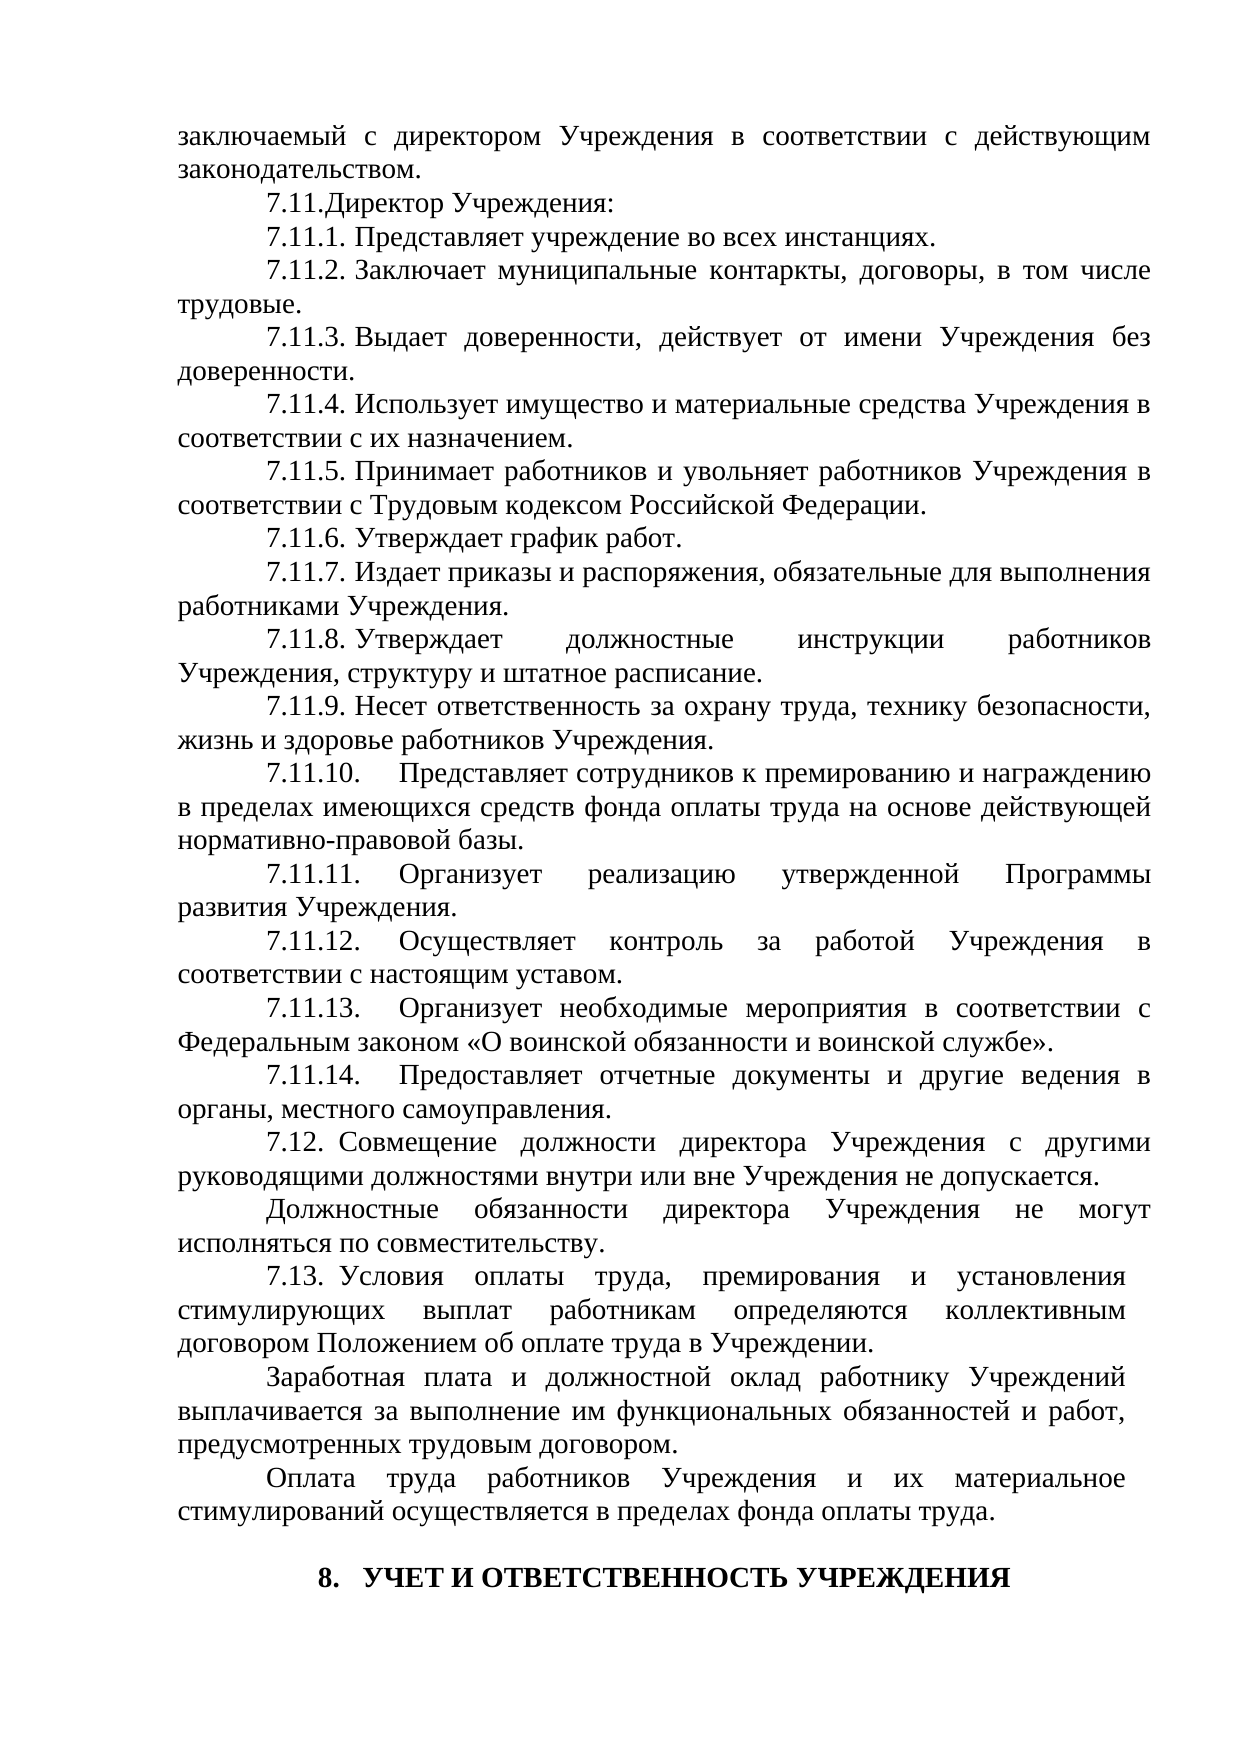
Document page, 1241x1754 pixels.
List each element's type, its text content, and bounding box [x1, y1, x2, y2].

list Использует имущество и материальные средства Учреждения в соответствии с их назначением. [177, 386, 1152, 453]
list Утверждает должностные инструкции работников Учреждения, структуру и штатное расписание. [177, 621, 1152, 688]
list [177, 118, 1152, 185]
list Представляет сотрудников к премированию и награждению в пределах имеющихся средств фонда оплаты труда на основе действующей нормативно-правовой базы. [177, 755, 1152, 856]
list Предоставляет отчетные документы и другие ведения в органы, местного самоуправления. [177, 1057, 1152, 1124]
text Должностные обязанности директора Учреждения не могут исполняться по совместительству. [177, 1191, 1152, 1258]
text Оплата труда работников Учреждения и их материальное стимулирований осуществляется в пределах фонда оплаты труда. [177, 1460, 1127, 1527]
list Организует реализацию утвержденной Программы развития Учреждения. [177, 856, 1152, 923]
list Представляет учреждение во всех инстанциях. [177, 219, 1152, 252]
list Осуществляет контроль за работой Учреждения в соответствии с настоящим уставом. [177, 923, 1152, 990]
list Выдает доверенности, действует от имени Учреждения без доверенности. [177, 319, 1152, 386]
list Совмещение должности директора Учреждения с другими руководящими должностями внутри или вне Учреждения не допускается. [177, 1124, 1152, 1191]
list Принимает работников и увольняет работников Учреждения в соответствии с Трудовым кодексом Российской Федерации. [177, 453, 1152, 521]
list Директор Учреждения: [177, 185, 1152, 219]
list Издает приказы и распоряжения, обязательные для выполнения работниками Учреждения. [177, 554, 1152, 621]
list Несет ответственность за охрану труда, технику безопасности, жизнь и здоровье работников Учреждения. [177, 688, 1152, 755]
list Утверждает график работ. [177, 521, 1152, 554]
list Условия оплаты труда, премирования и установления стимулирующих выплат работникам определяются коллективным договором Положением об оплате труда в Учреждении. [177, 1258, 1127, 1359]
text Заработная плата и должностной оклад работнику Учреждений выплачивается за выполнение им функциональных обязанностей и работ, предусмотренных трудовым договором. [177, 1359, 1127, 1460]
list УЧЕТ И ОТВЕТСТВЕННОСТЬ УЧРЕЖДЕНИЯ [177, 1560, 1152, 1594]
list Организует необходимые мероприятия в соответствии с Федеральным законом «О воинской обязанности и воинской службе». [177, 990, 1152, 1057]
list Заключает муниципальные контаркты, договоры, в том числе трудовые. [177, 252, 1152, 319]
